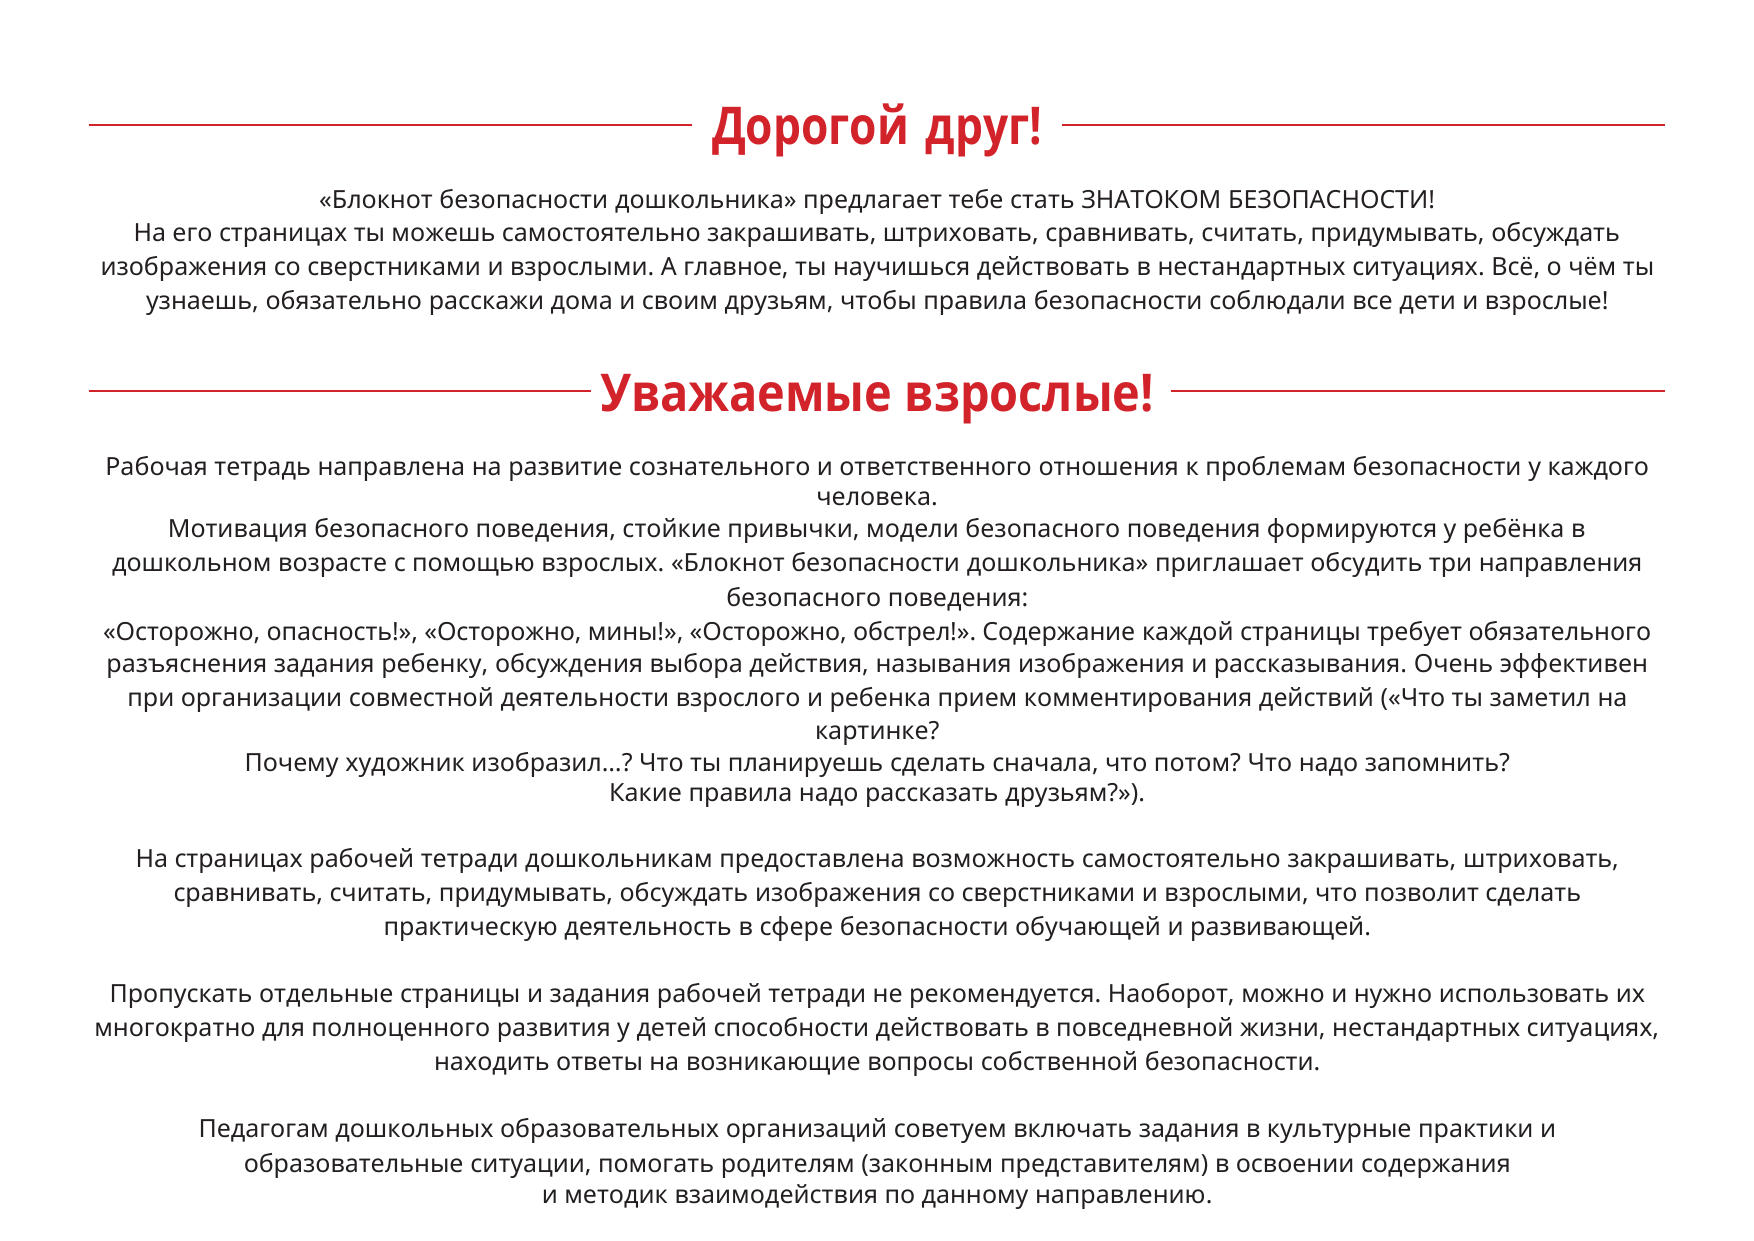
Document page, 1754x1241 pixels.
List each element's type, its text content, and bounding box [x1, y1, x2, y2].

text На страницах рабочей тетради дошкольникам предоставлена возможность самостоятельно закрашивать, штриховать, сравнивать, считать, придумывать, обсуждать изображения со сверстниками и взрослыми, что позволит сделать практическую деятельность в сфере безопасности обучающей и развивающей. [93, 841, 1661, 943]
subtitle Уважаемые взрослые! [93, 356, 1661, 427]
text и методик взаимодействия по данному направлению. [93, 1179, 1661, 1209]
text Пропускать отдельные страницы и задания рабочей тетради не рекомендуется. Наоборот, можно и нужно использовать их многократно для полноценного развития у детей способности действовать в повседневной жизни, нестандартных ситуациях, находить ответы на возникающие вопросы собственной безопасности. [93, 976, 1661, 1078]
text «Осторожно, опасность!», «Осторожно, мины!», «Осторожно, обстрел!». Содержание каждой страницы требует обязательного разъяснения задания ребенку, обсуждения выбора действия, называния изображения и рассказывания. Очень эффективен при организации совместной деятельности взрослого и ребенка прием комментирования действий («Что ты заметил на картинке? [93, 613, 1661, 747]
text Какие правила надо рассказать друзьям?»). [93, 777, 1661, 807]
text Почему художник изобразил…? Что ты планируешь сделать сначала, что потом? Что надо запомнить? [93, 747, 1661, 777]
subtitle Дорогой друг! [93, 89, 1661, 160]
text Рабочая тетрадь направлена на развитие сознательного и ответственного отношения к проблемам безопасности у каждого человека. [93, 451, 1661, 511]
text «Блокнот безопасности дошкольника» предлагает тебе стать ЗНАТОКОМ БЕЗОПАСНОСТИ! [93, 184, 1661, 214]
text На его страницах ты можешь самостоятельно закрашивать, штриховать, сравнивать, считать, придумывать, обсуждать изображения со сверстниками и взрослыми. А главное, ты научишься действовать в нестандартных ситуациях. Всё, о чём ты узнаешь, обязательно расскажи дома и своим друзьям, чтобы правила безопасности соблюдали все дети и взрослые! [93, 214, 1661, 316]
text Педагогам дошкольных образовательных организаций советуем включать задания в культурные практики и образовательные ситуации, помогать родителям (законным представителям) в освоении содержания [93, 1111, 1661, 1179]
text Мотивация безопасного поведения, стойкие привычки, модели безопасного поведения формируются у ребёнка в дошкольном возрасте с помощью взрослых. «Блокнот безопасности дошкольника» приглашает обсудить три направления безопасного поведения: [93, 511, 1661, 613]
